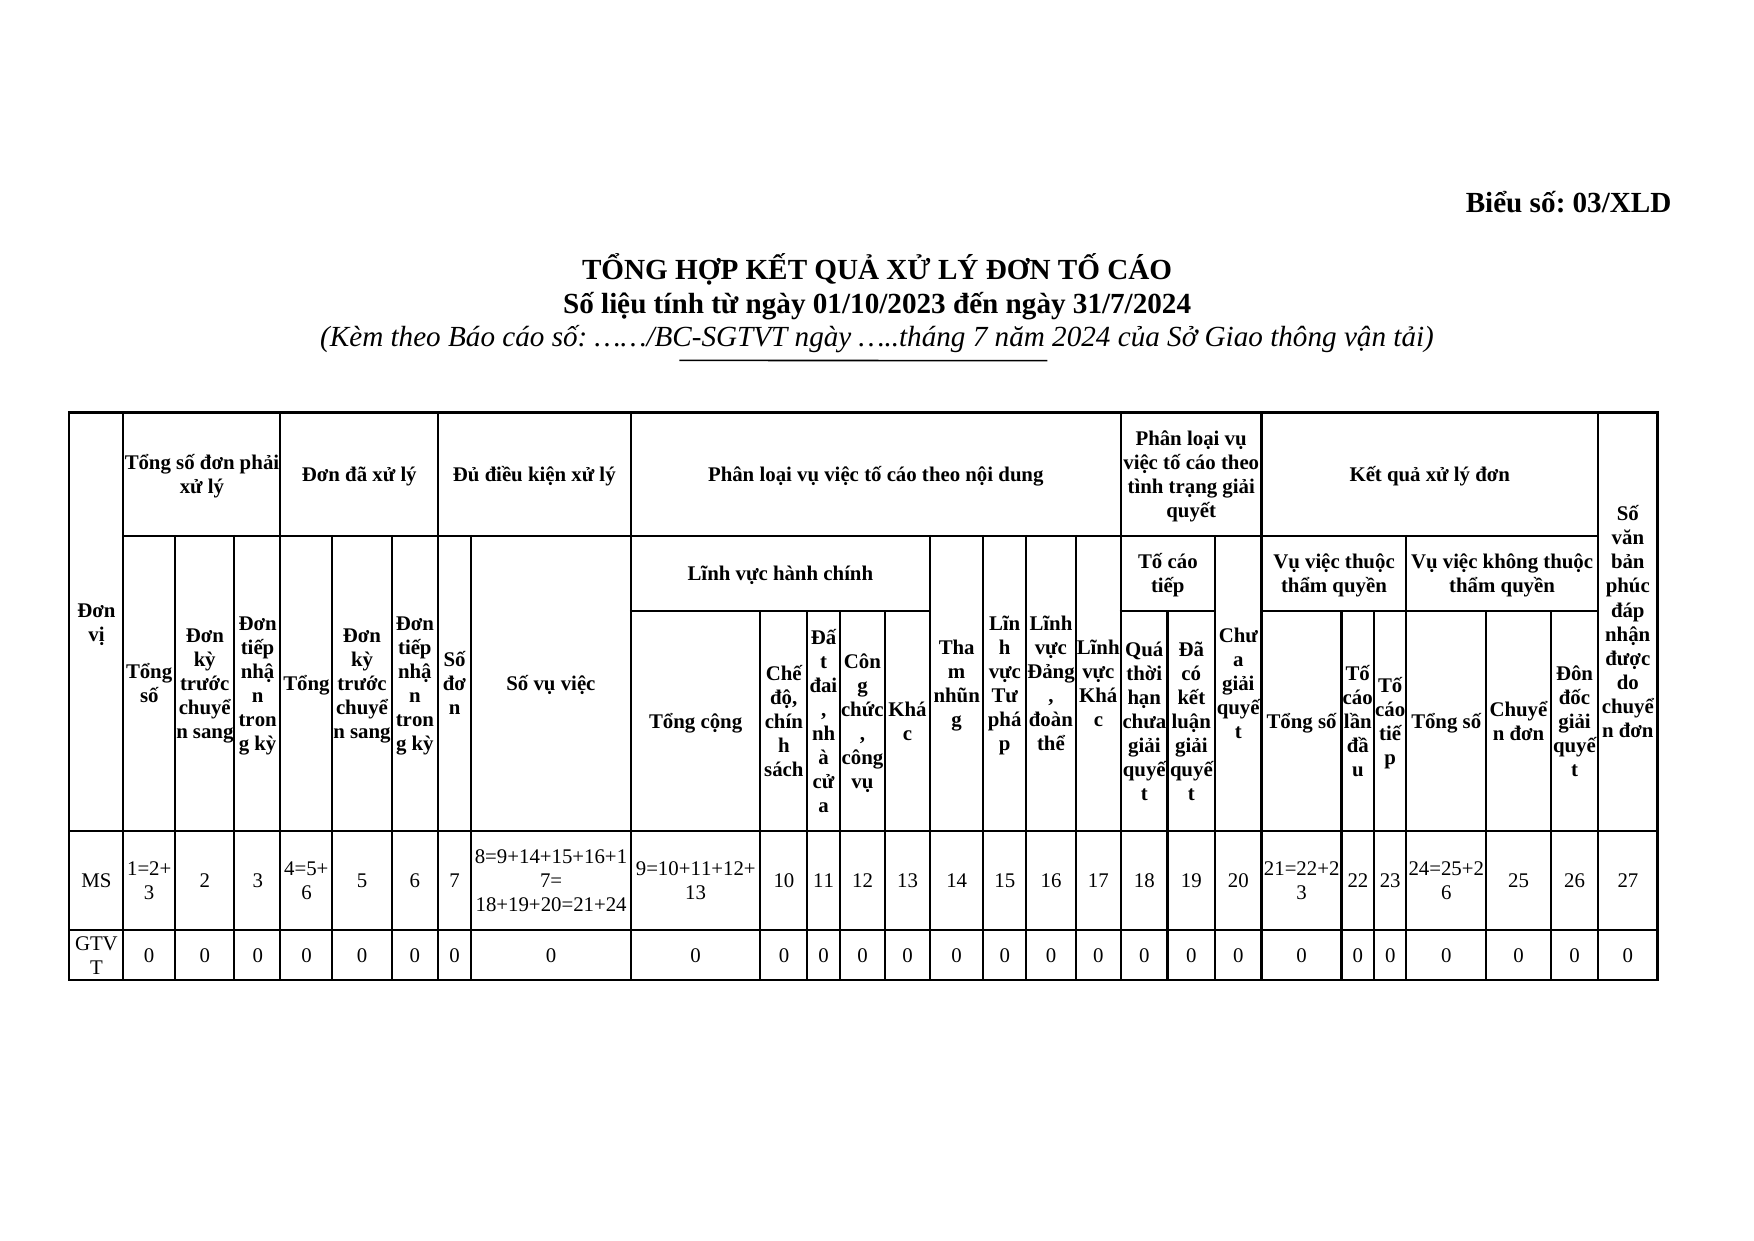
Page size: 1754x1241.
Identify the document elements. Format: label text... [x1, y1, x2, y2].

table_cell Tổng cộng [632, 612, 759, 829]
table_cell Vụ việc không thuộc thẩm quyền [1407, 537, 1597, 610]
table_cell 8=9+14+15+16+17= 18+19+20=21+24 [472, 832, 630, 929]
table_cell 0 [841, 931, 884, 979]
text Biểu số: 03/XLD [83, 185, 1671, 219]
text (Kèm theo Báo cáo số: ……/BC-SGTVT ngày …..tháng 7 năm 2024 của Sở Giao thông vận tải) [83, 319, 1671, 353]
table_cell 1=2+3 [124, 832, 174, 929]
table_cell Đơn tiếp nhận trong kỳ [235, 537, 279, 829]
table_cell 20 [1216, 832, 1260, 929]
table_cell 4=5+6 [281, 832, 331, 929]
table_header Đơn đã xử lý [281, 414, 437, 535]
table_cell Lĩnh vực Tư pháp [984, 537, 1025, 829]
table_cell 0 [1263, 931, 1340, 979]
table_cell Tố cáo tiếp [1375, 612, 1405, 829]
table_cell Tổng [281, 537, 331, 829]
table_cell 0 [176, 931, 233, 979]
table_header Đơn vị [70, 414, 122, 829]
table_cell Số vụ việc [472, 537, 630, 829]
table_cell 0 [235, 931, 279, 979]
table_cell 0 [393, 931, 437, 979]
table_cell 0 [1027, 931, 1075, 979]
table_cell 19 [1169, 832, 1214, 929]
table_cell 0 [1343, 931, 1373, 979]
table_cell Lĩnh vực hành chính [632, 537, 929, 610]
table_cell 11 [808, 832, 839, 929]
table_cell Khác [886, 612, 929, 829]
text Số liệu tính từ ngày 01/10/2023 đến ngày 31/7/2024 [83, 286, 1671, 319]
table_cell 16 [1027, 832, 1075, 929]
table_cell 0 [1169, 931, 1214, 979]
table_cell 0 [1599, 931, 1656, 979]
table_cell Đã có kết luận giải quyết [1169, 612, 1214, 829]
table_cell 21=22+23 [1263, 832, 1340, 929]
table_cell 3 [235, 832, 279, 929]
table_cell 7 [439, 832, 470, 929]
table_cell 0 [1487, 931, 1550, 979]
table_cell Số đơn [439, 537, 470, 829]
table_cell Tổng số [124, 537, 174, 829]
table_cell 0 [1552, 931, 1597, 979]
table_header Số văn bản phúc đáp nhận được do chuyển đơn [1599, 414, 1656, 829]
table_cell 0 [632, 931, 759, 979]
table_cell 0 [808, 931, 839, 979]
table_cell 24=25+26 [1407, 832, 1485, 929]
table_cell Đơn kỳ trước chuyển sang [333, 537, 391, 829]
table_cell GTVT [70, 931, 122, 979]
table_cell 2 [176, 832, 233, 929]
table_cell 6 [393, 832, 437, 929]
table_cell 0 [931, 931, 982, 979]
table_cell Đơn tiếp nhận trong kỳ [393, 537, 437, 829]
table_cell 0 [124, 931, 174, 979]
table_cell Chuyển đơn [1487, 612, 1550, 829]
table_header Đủ điều kiện xử lý [439, 414, 630, 535]
table_cell Vụ việc thuộc thẩm quyền [1263, 537, 1405, 610]
table_cell 25 [1487, 832, 1550, 929]
table_cell Lĩnh vực Khác [1077, 537, 1120, 829]
table_header Phân loại vụ việc tố cáo theo tình trạng giải quyết [1122, 414, 1260, 535]
table_cell 0 [439, 931, 470, 979]
table_cell 0 [1407, 931, 1485, 979]
table_cell 27 [1599, 832, 1656, 929]
table_cell 23 [1375, 832, 1405, 929]
table_cell 0 [1077, 931, 1120, 979]
table_cell 0 [1375, 931, 1405, 979]
table_cell MS [70, 832, 122, 929]
table_cell Tố cáo lần đầu [1343, 612, 1373, 829]
table_cell 0 [281, 931, 331, 979]
table_cell 0 [984, 931, 1025, 979]
table_cell 14 [931, 832, 982, 929]
text TỔNG HỢP KẾT QUẢ XỬ LÝ ĐƠN TỐ CÁO [83, 252, 1671, 286]
table_header Kết quả xử lý đơn [1263, 414, 1597, 535]
table_cell 22 [1343, 832, 1373, 929]
table_cell 13 [886, 832, 929, 929]
table_cell 0 [761, 931, 806, 979]
table_cell 0 [1122, 931, 1166, 979]
table_header Tổng số đơn phải xử lý [124, 414, 279, 535]
table_cell 5 [333, 832, 391, 929]
table_cell Đôn đốc giải quyết [1552, 612, 1597, 829]
table_cell 9=10+11+12+13 [632, 832, 759, 929]
table_cell Tham nhũng [931, 537, 982, 829]
table_cell 18 [1122, 832, 1166, 929]
table_cell 26 [1552, 832, 1597, 929]
table_cell Tố cáo tiếp [1122, 537, 1214, 610]
table_cell Tổng số [1407, 612, 1485, 829]
table_cell Chưa giải quyết [1216, 537, 1260, 829]
table_cell Lĩnh vực Đảng, đoàn thể [1027, 537, 1075, 829]
table_cell 0 [333, 931, 391, 979]
table_cell Tổng số [1263, 612, 1340, 829]
table_cell Quá thời hạn chưa giải quyết [1122, 612, 1166, 829]
table_cell 10 [761, 832, 806, 929]
table_header Phân loại vụ việc tố cáo theo nội dung [632, 414, 1120, 535]
table_cell Đất đai, nhà cửa [808, 612, 839, 829]
table_cell Đơn kỳ trước chuyển sang [176, 537, 233, 829]
table_cell 0 [886, 931, 929, 979]
table_cell 0 [1216, 931, 1260, 979]
table_cell 0 [472, 931, 630, 979]
table_cell 12 [841, 832, 884, 929]
table_cell Công chức, công vụ [841, 612, 884, 829]
table_cell 15 [984, 832, 1025, 929]
table_cell 17 [1077, 832, 1120, 929]
table_cell Chế độ, chính sách [761, 612, 806, 829]
